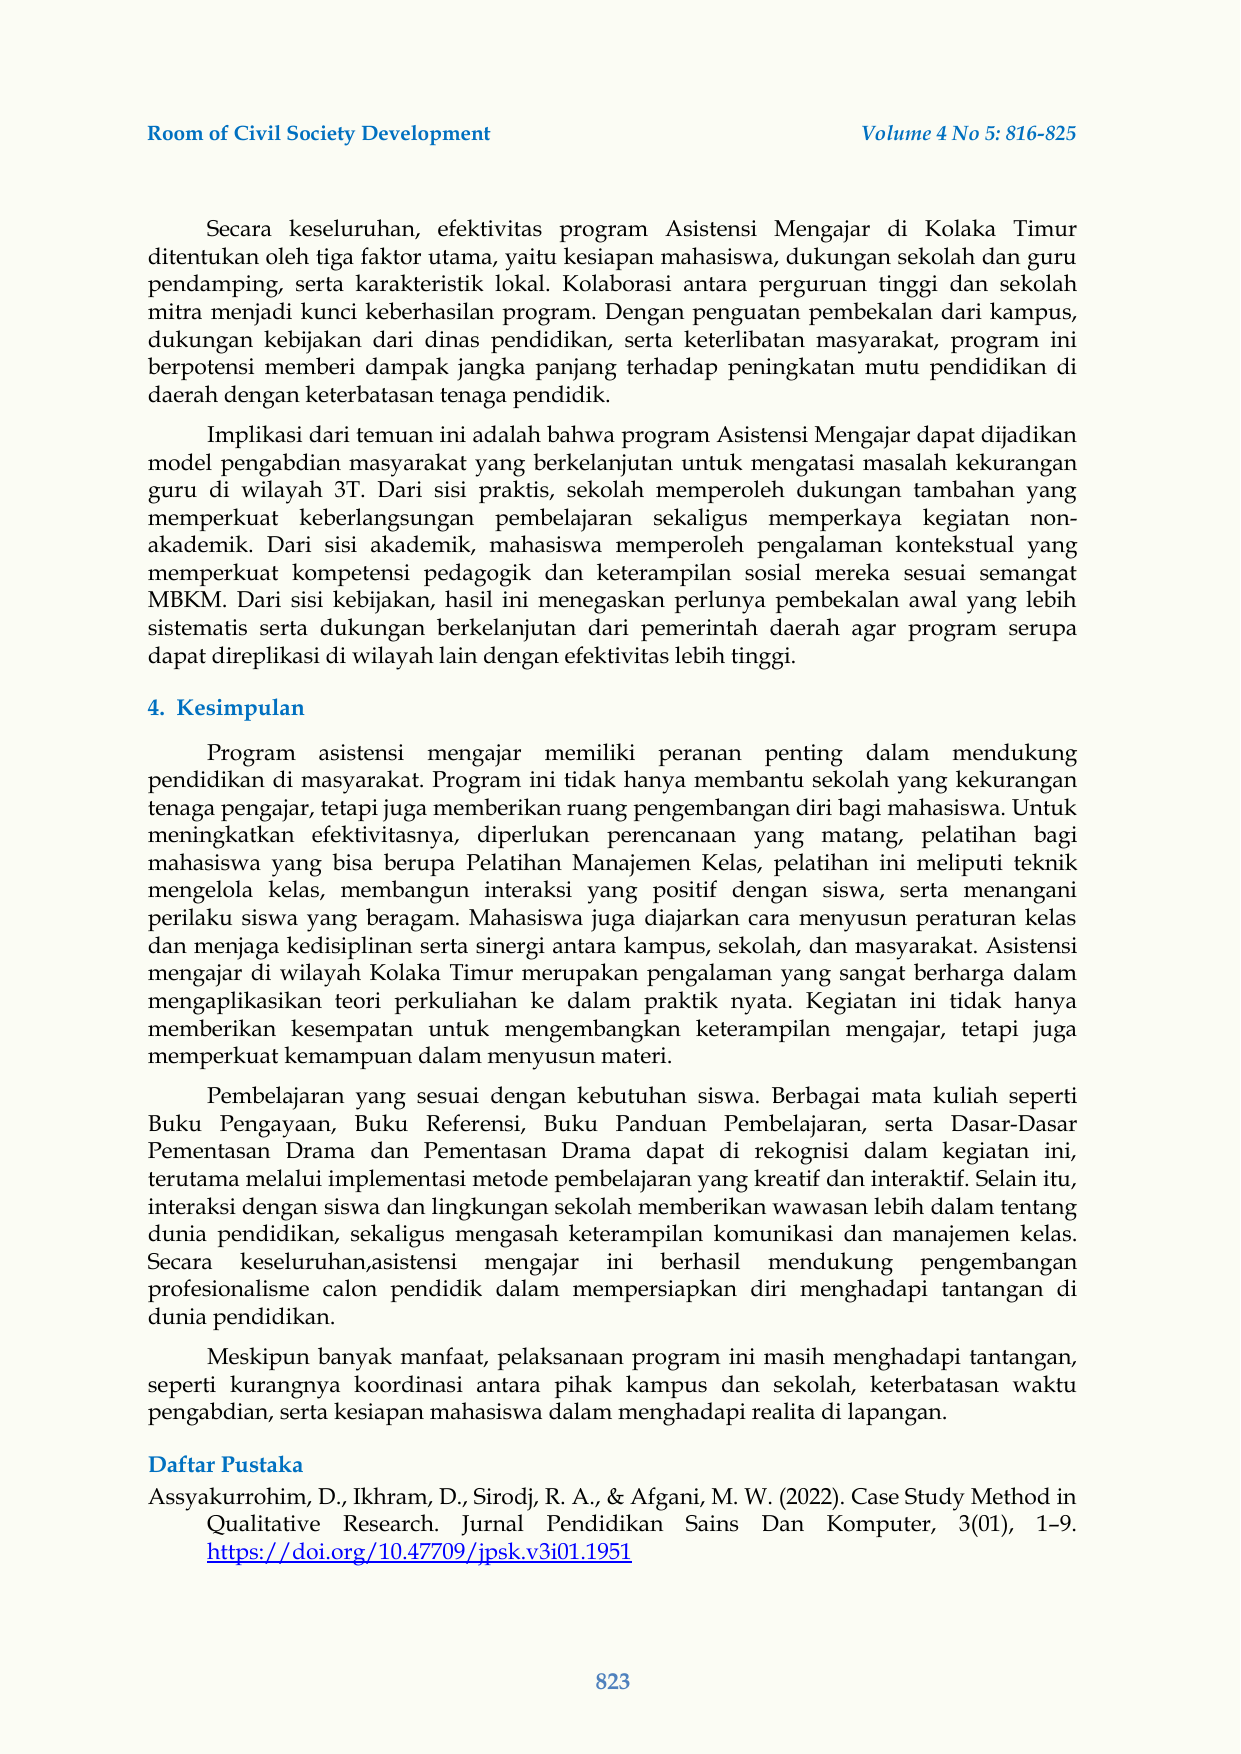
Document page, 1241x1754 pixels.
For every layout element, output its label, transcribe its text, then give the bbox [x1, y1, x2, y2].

subtitle Daftar Pustaka [148, 1451, 1078, 1479]
text Pembelajaran yang sesuai dengan kebutuhan siswa. Berbagai mata kuliah seperti Buku Pengayaan, Buku Referensi, Buku Panduan Pembelajaran, serta Dasar-Dasar Pementasan Drama dan Pementasan Drama dapat di rekognisi dalam kegiatan ini, terutama melalui implementasi metode pembelajaran yang kreatif dan interaktif. Selain itu, interaksi dengan siswa dan lingkungan sekolah memberikan wawasan lebih dalam tentang dunia pendidikan, sekaligus mengasah keterampilan komunikasi dan manajemen kelas. Secara keseluruhan,asistensi mengajar ini berhasil mendukung pengembangan profesionalisme calon pendidik dalam mempersiapkan diri menghadapi tantangan di dunia pendidikan. [148, 1082, 1078, 1331]
text Program asistensi mengajar memiliki peranan penting dalam mendukung pendidikan di masyarakat. Program ini tidak hanya membantu sekolah yang kekurangan tenaga pengajar, tetapi juga memberikan ruang pengembangan diri bagi mahasiswa. Untuk meningkatkan efektivitasnya, diperlukan perencanaan yang matang, pelatihan bagi mahasiswa yang bisa berupa Pelatihan Manajemen Kelas, pelatihan ini meliputi teknik mengelola kelas, membangun interaksi yang positif dengan siswa, serta menangani perilaku siswa yang beragam. Mahasiswa juga diajarkan cara menyusun peraturan kelas dan menjaga kedisiplinan serta sinergi antara kampus, sekolah, dan masyarakat. Asistensi mengajar di wilayah Kolaka Timur merupakan pengalaman yang sangat berharga dalam mengaplikasikan teori perkuliahan ke dalam praktik nyata. Kegiatan ini tidak hanya memberikan kesempatan untuk mengembangkan keterampilan mengajar, tetapi juga memperkuat kemampuan dalam menyusun materi. [148, 739, 1078, 1070]
text Meskipun banyak manfaat, pelaksanaan program ini masih menghadapi tantangan, seperti kurangnya koordinasi antara pihak kampus dan sekolah, keterbatasan waktu pengabdian, serta kesiapan mahasiswa dalam menghadapi realita di lapangan. [148, 1343, 1078, 1426]
text Assyakurrohim, D., Ikhram, D., Sirodj, R. A., & Afgani, M. W. (2022). Case Study Method in Qualitative Research. Jurnal Pendidikan Sains Dan Komputer, 3(01), 1–9. https://doi.org/10.47709/jpsk.v3i01.1951 [148, 1483, 1078, 1566]
text Implikasi dari temuan ini adalah bahwa program Asistensi Mengajar dapat dijadikan model pengabdian masyarakat yang berkelanjutan untuk mengatasi masalah kekurangan guru di wilayah 3T. Dari sisi praktis, sekolah memperoleh dukungan tambahan yang memperkuat keberlangsungan pembelajaran sekaligus memperkaya kegiatan non-akademik. Dari sisi akademik, mahasiswa memperoleh pengalaman kontekstual yang memperkuat kompetensi pedagogik dan keterampilan sosial mereka sesuai semangat MBKM. Dari sisi kebijakan, hasil ini menegaskan perlunya pembekalan awal yang lebih sistematis serta dukungan berkelanjutan dari pemerintah daerah agar program serupa dapat direplikasi di wilayah lain dengan efektivitas lebih tinggi. [148, 421, 1078, 669]
text Secara keseluruhan, efektivitas program Asistensi Mengajar di Kolaka Timur ditentukan oleh tiga faktor utama, yaitu kesiapan mahasiswa, dukungan sekolah dan guru pendamping, serta karakteristik lokal. Kolaborasi antara perguruan tinggi dan sekolah mitra menjadi kunci keberhasilan program. Dengan penguatan pembekalan dari kampus, dukungan kebijakan dari dinas pendidikan, serta keterlibatan masyarakat, program ini berpotensi memberi dampak jangka panjang terhadap peningkatan mutu pendidikan di daerah dengan keterbatasan tenaga pendidik. [148, 215, 1078, 409]
subtitle 4. Kesimpulan [148, 694, 1078, 722]
